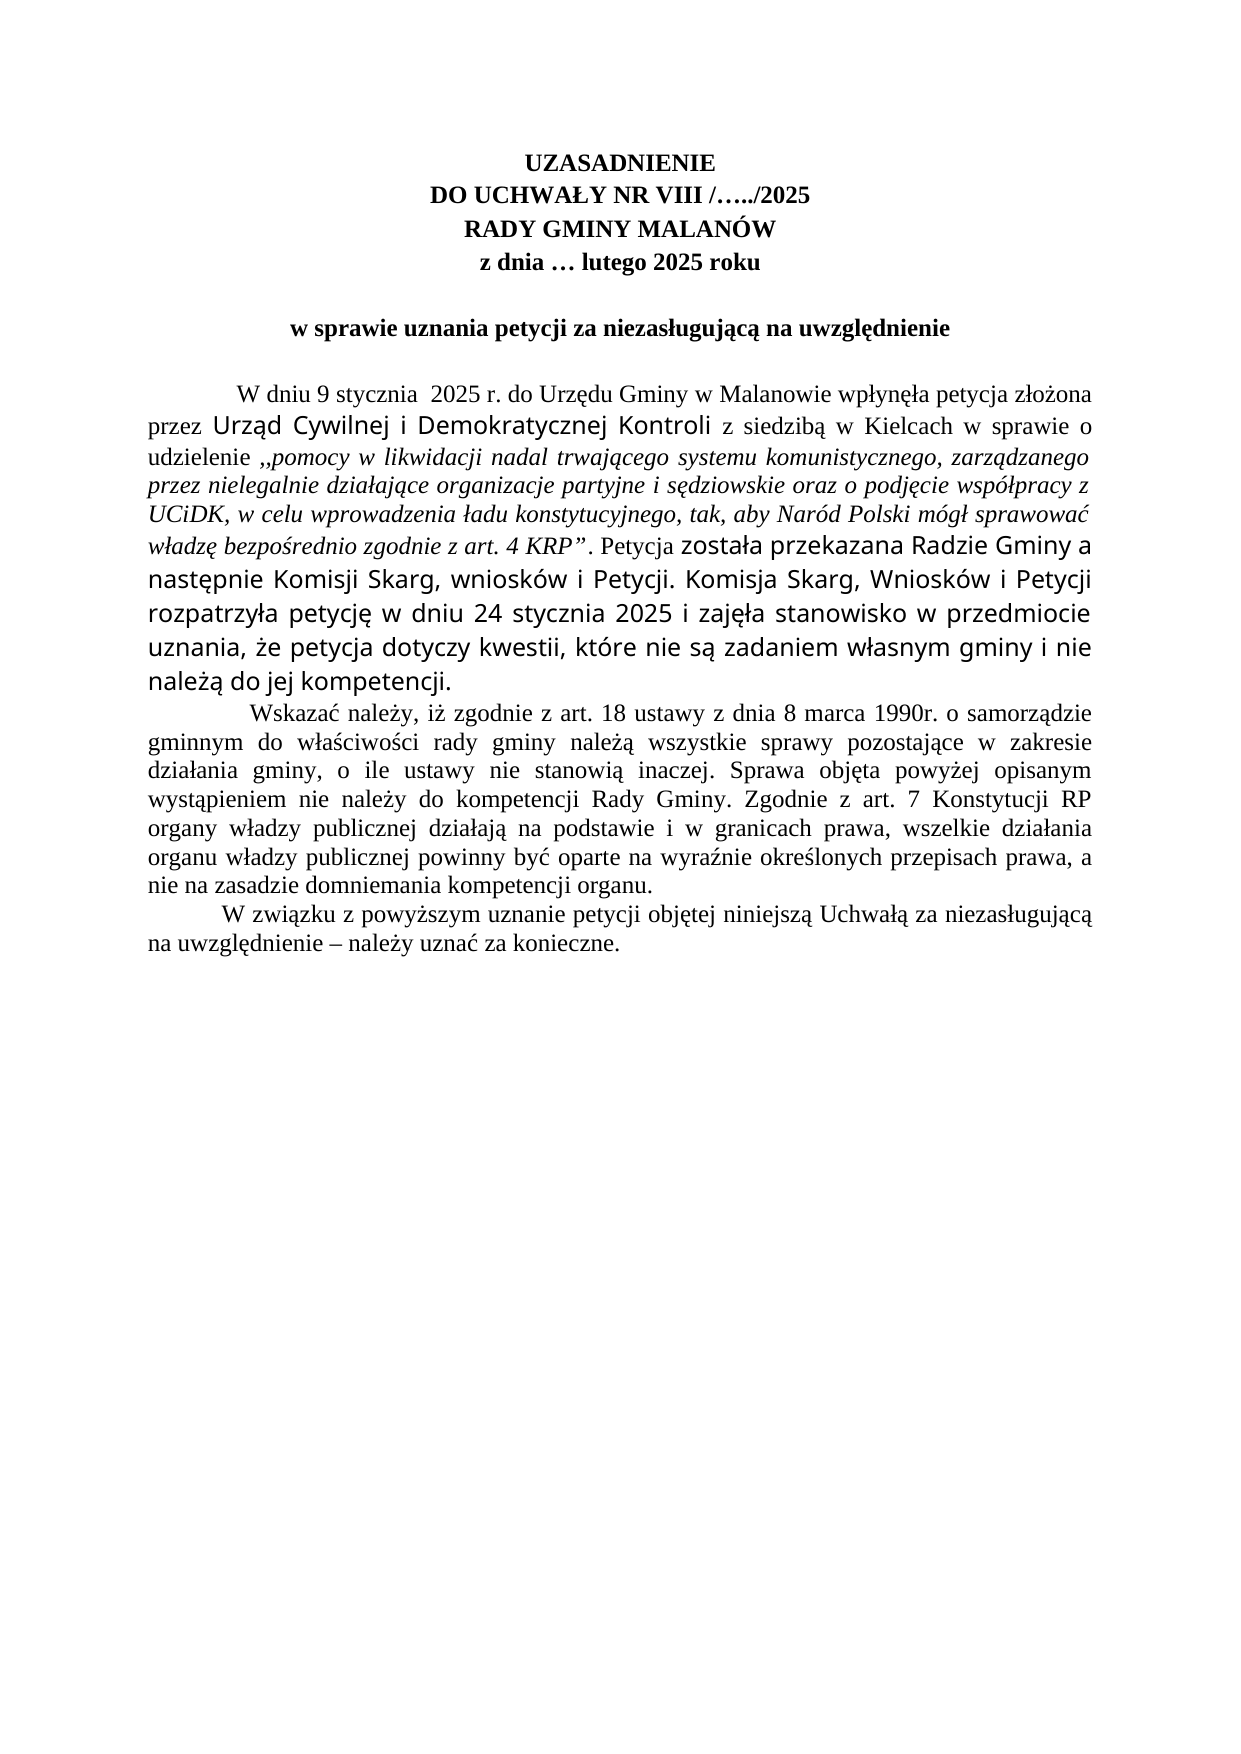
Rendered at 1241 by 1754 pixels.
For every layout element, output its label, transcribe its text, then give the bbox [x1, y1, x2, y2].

text DO UCHWAŁY NR VIII /…../2025 [148, 181, 1093, 209]
text w sprawie uznania petycji za niezasługującą na uwzględnienie [148, 313, 1093, 341]
text UZASADNIENIE [148, 148, 1093, 176]
text z dnia … lutego 2025 roku [148, 247, 1093, 275]
text W dniu 9 stycznia 2025 r. do Urzędu Gminy w Malanowie wpłynęła petycja złożona przez Urząd Cywilnej i Demokratycznej Kontroli z siedzibą w Kielcach w sprawie o udzielenie ,,pomocy w likwidacji nadal trwającego systemu komunistycznego, zarządzanego przez nielegalnie działające organizacje partyjne i sędziowskie oraz o podjęcie współpracy z UCiDK, w celu wprowadzenia ładu konstytucyjnego, tak, aby Naród Polski mógł sprawować władzę bezpośrednio zgodnie z art. 4 KRP”. Petycja została przekazana Radzie Gminy a następnie Komisji Skarg, wniosków i Petycji. Komisja Skarg, Wniosków i Petycji rozpatrzyła petycję w dniu 24 stycznia 2025 i zajęła stanowisko w przedmiocie uznania, że petycja dotyczy kwestii, które nie są zadaniem własnym gminy i nie należą do jej kompetencji. [148, 379, 1093, 698]
text Wskazać należy, iż zgodnie z art. 18 ustawy z dnia 8 marca 1990r. o samorządzie gminnym do właściwości rady gminy należą wszystkie sprawy pozostające w zakresie działania gminy, o ile ustawy nie stanowią inaczej. Sprawa objęta powyżej opisanym wystąpieniem nie należy do kompetencji Rady Gminy. Zgodnie z art. 7 Konstytucji RP organy władzy publicznej działają na podstawie i w granicach prawa, wszelkie działania organu władzy publicznej powinny być oparte na wyraźnie określonych przepisach prawa, a nie na zasadzie domniemania kompetencji organu. [148, 698, 1093, 899]
text RADY GMINY MALANÓW [148, 214, 1093, 242]
text W związku z powyższym uznanie petycji objętej niniejszą Uchwałą za niezasługującą na uwzględnienie – należy uznać za konieczne. [148, 899, 1093, 957]
